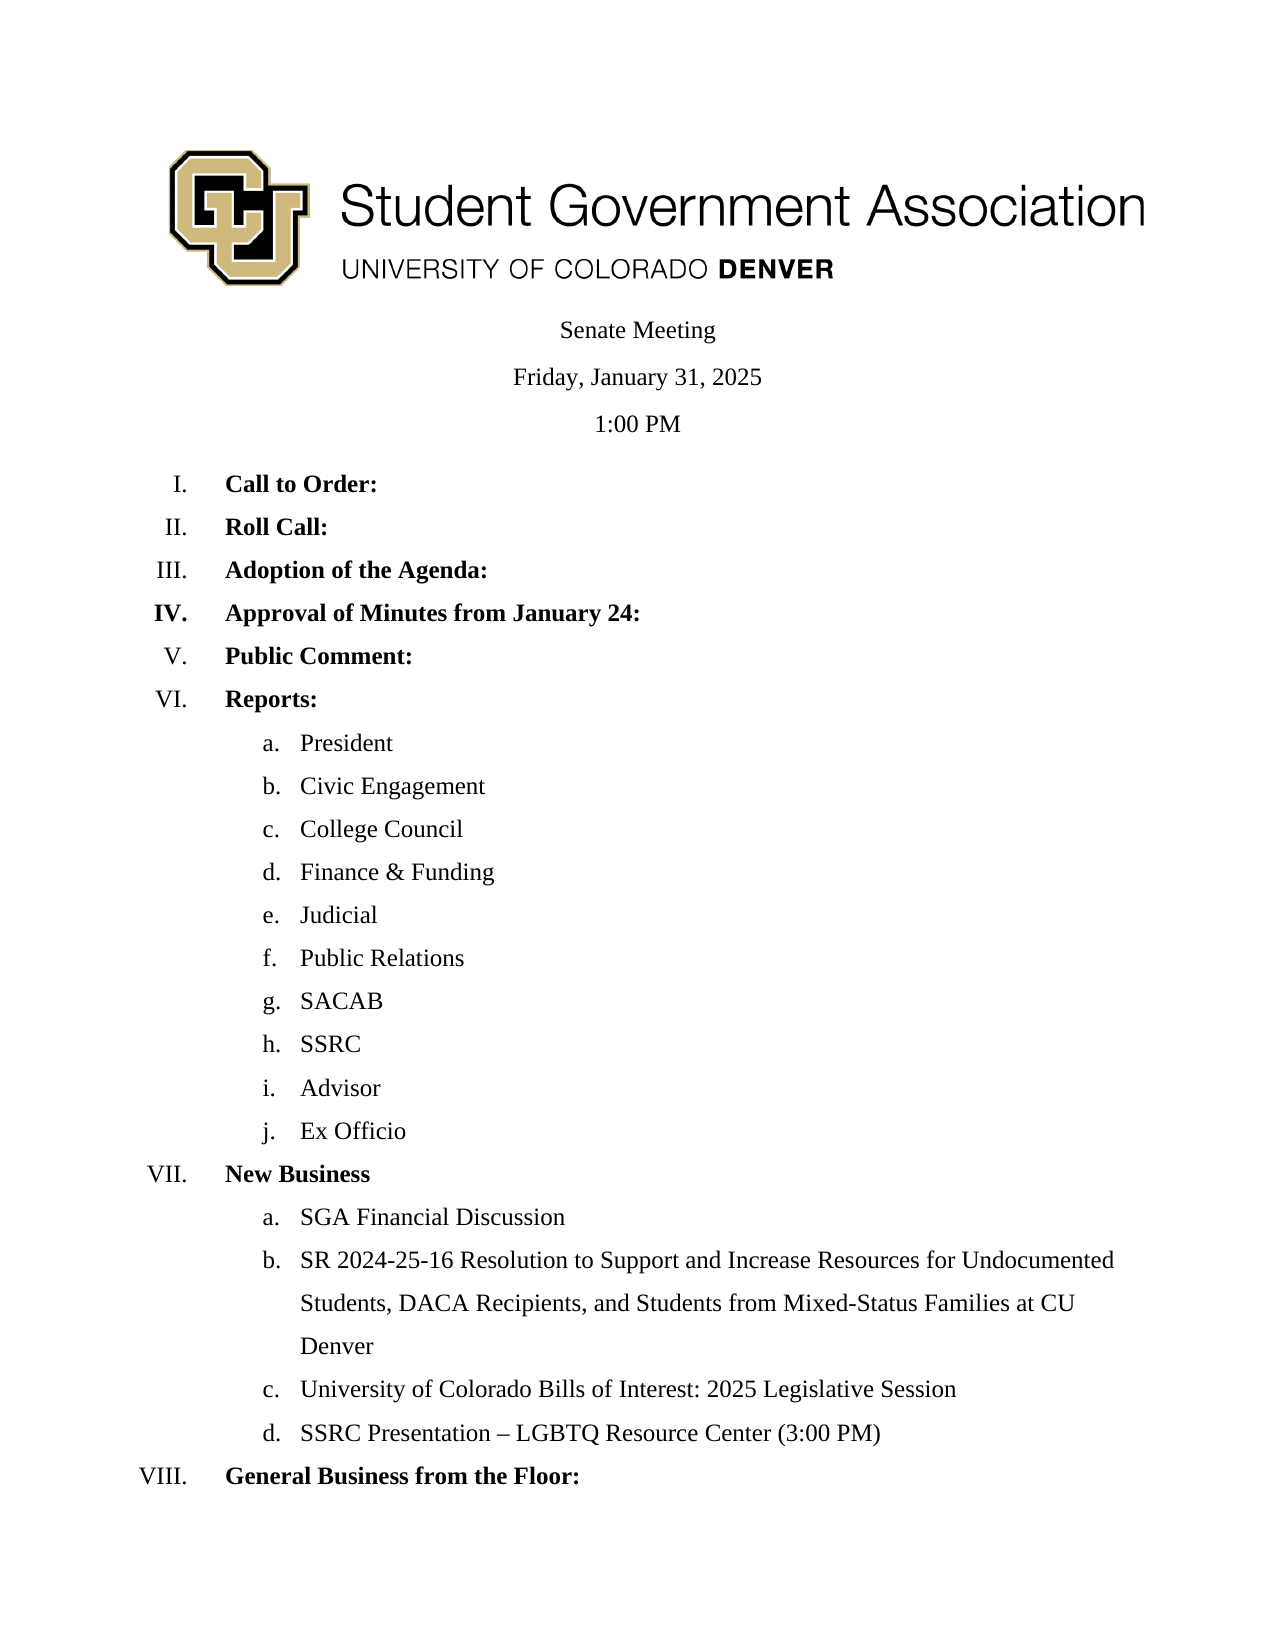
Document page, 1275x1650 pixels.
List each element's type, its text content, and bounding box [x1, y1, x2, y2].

text 1:00 PM [150, 409, 1125, 438]
list SR 2024-25-16 Resolution to Support and Increase Resources for Undocumented Students, DACA Recipients, and Students from Mixed-Status Families at CU Denver [262, 1245, 1125, 1360]
list Finance & Funding [262, 857, 1125, 886]
list SSRC Presentation – LGBTQ Resource Center (3:00 PM) [262, 1418, 1125, 1446]
list Call to Order: [187, 469, 1125, 498]
list Judicial [262, 900, 1125, 929]
list Civic Engagement [262, 771, 1125, 799]
list New Business [187, 1159, 1125, 1188]
list SACAB [262, 986, 1125, 1015]
list Public Comment: [187, 641, 1125, 670]
list General Business from the Floor: [187, 1461, 1125, 1489]
list University of Colorado Bills of Interest: 2025 Legislative Session [262, 1374, 1125, 1403]
list President [262, 728, 1125, 756]
list Advisor [262, 1073, 1125, 1101]
list Public Relations [262, 943, 1125, 972]
list Approval of Minutes from January 24: [187, 598, 1125, 627]
list Roll Call: [187, 512, 1125, 541]
list SSRC [262, 1029, 1125, 1058]
list Ex Officio [262, 1116, 1125, 1144]
list College Council [262, 814, 1125, 843]
list SGA Financial Discussion [262, 1202, 1125, 1231]
list Adoption of the Agenda: [187, 555, 1125, 584]
text Senate Meeting [150, 315, 1125, 344]
text Friday, January 31, 2025 [150, 362, 1125, 391]
list Reports: [187, 684, 1125, 713]
